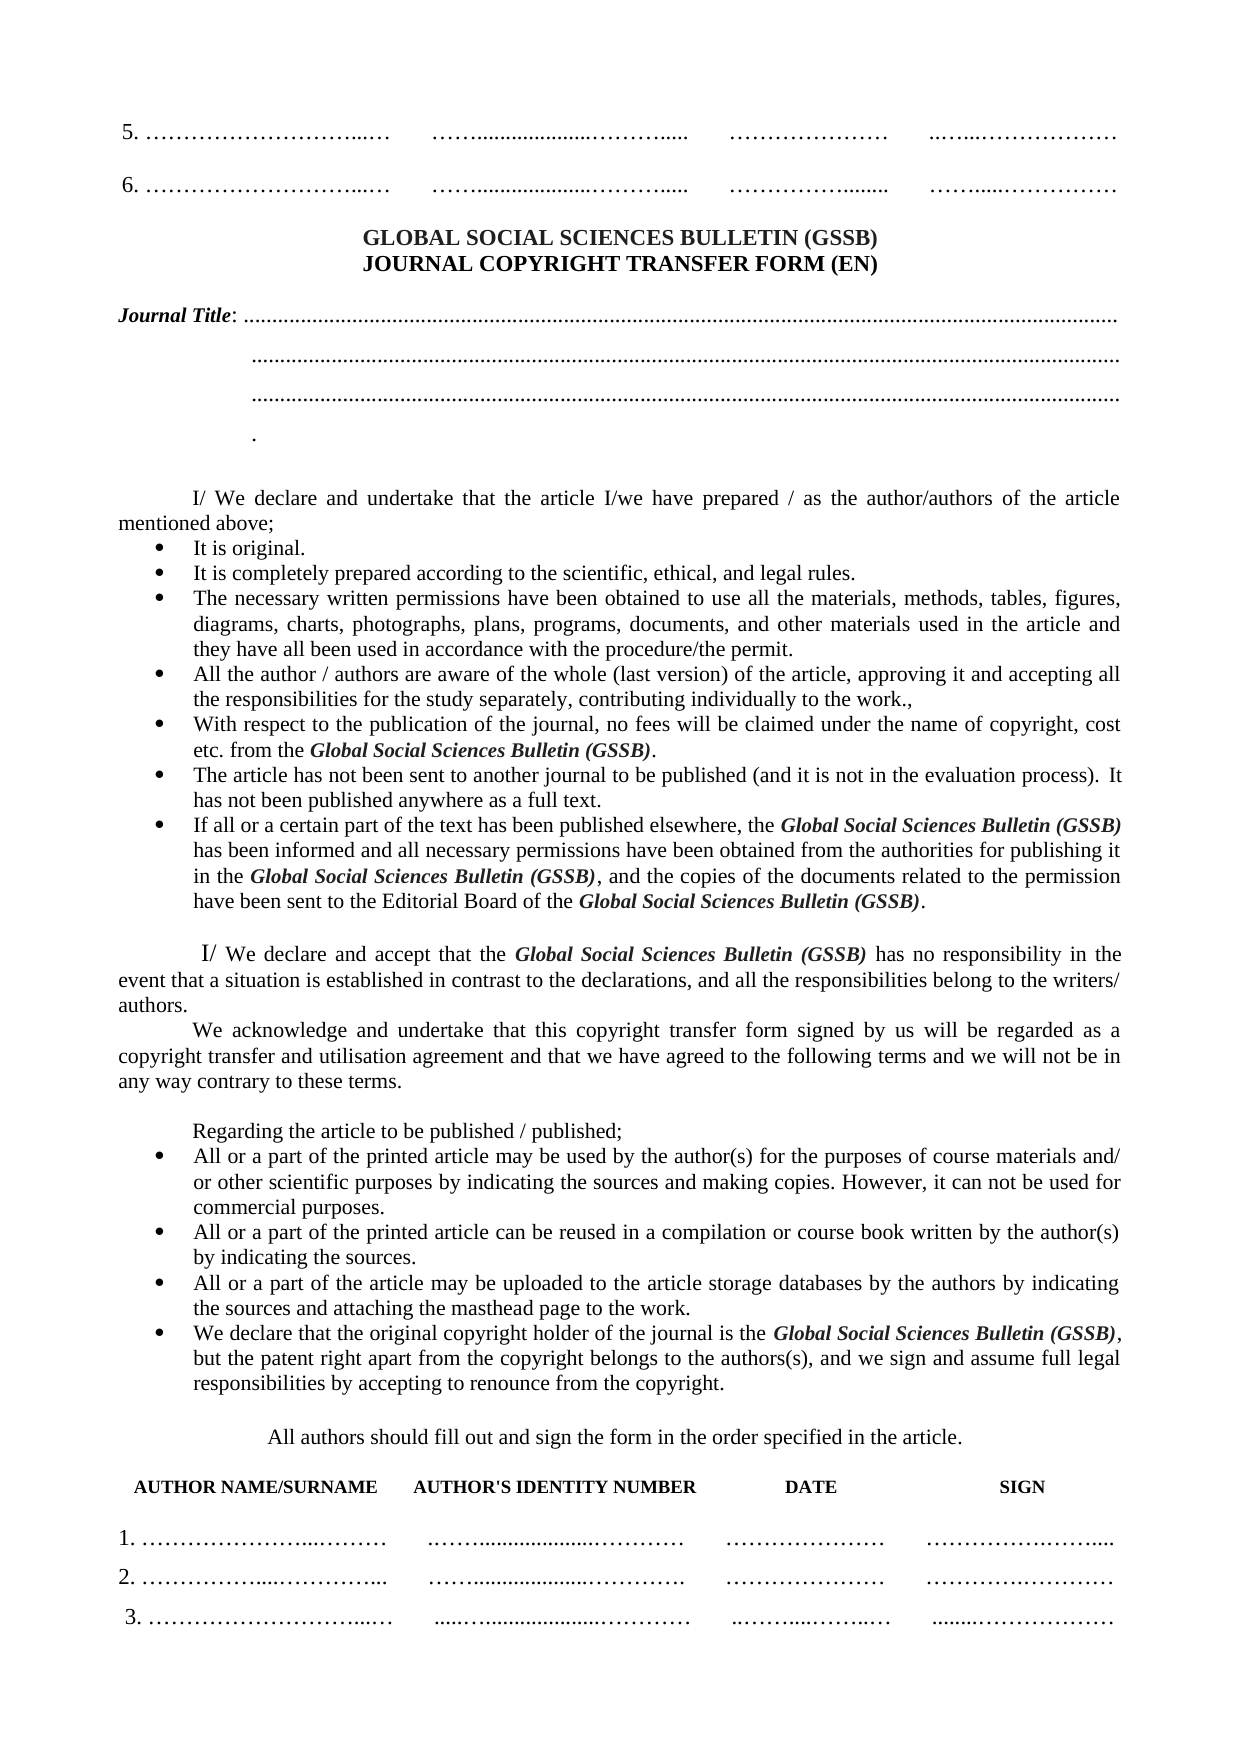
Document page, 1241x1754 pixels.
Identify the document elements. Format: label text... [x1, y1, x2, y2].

text 5. ………………………...… ……....................………..... ………………… ..…...……………… [118, 118, 1122, 144]
text 2. ……………....…………... ……....................…………. ………………… ………….………… [118, 1563, 1122, 1590]
list The necessary written permissions have been obtained to use all the materials, methods, tables, figures, diagrams, charts, photographs, plans, programs, documents, and other materials used in the article and they have all been used in accordance with the procedure/the permit. [156, 585, 1122, 661]
text I/ We declare and accept that the Global Social Sciences Bulletin (GSSB) has no responsibility in the event that a situation is established in contrast to the declarations, and all the responsibilities belong to the writers/ authors. [118, 938, 1122, 1017]
text I/ We declare and undertake that the article I/we have prepared / as the author/authors of the article mentioned above; [118, 484, 1122, 535]
list All or a part of the printed article may be used by the author(s) for the purposes of course materials and/ or other scientific purposes by indicating the sources and making copies. However, it can not be used for commercial purposes. [156, 1143, 1122, 1219]
list We declare that the original copyright holder of the journal is the Global Social Sciences Bulletin (GSSB), but the patent right apart from the copyright belongs to the authors(s), and we sign and assume full legal responsibilities by accepting to renounce from the copyright. [156, 1320, 1122, 1396]
list All the author / authors are aware of the whole (last version) of the article, approving it and accepting all the responsibilities for the study separately, contributing individually to the work., [156, 661, 1122, 711]
text Journal Title: ......................................................................................................................................................... [118, 301, 1122, 328]
list All or a part of the printed article can be reused in a compilation or course book written by the author(s) by indicating the sources. [156, 1219, 1122, 1269]
text Regarding the article to be published / published; [118, 1118, 1122, 1143]
text All authors should fill out and sign the form in the order specified in the article. [267, 1424, 1122, 1449]
list It is original. [156, 535, 1122, 560]
list The article has not been sent to another journal to be published (and it is not in the evaluation process). It has not been published anywhere as a full text. [156, 762, 1122, 812]
text 1. …………………...……… .……....................………… ………………… …………….…….... [118, 1524, 1122, 1550]
text GLOBAL SOCIAL SCIENCES BULLETIN (GSSB) [118, 223, 1122, 250]
text JOURNAL COPYRIGHT TRANSFER FORM (EN) [118, 250, 1122, 276]
text AUTHOR NAME/SURNAME AUTHOR'S IDENTITY NUMBER DATE SIGN [118, 1476, 1122, 1497]
list All or a part of the article may be uploaded to the article storage databases by the authors by indicating the sources and attaching the masthead page to the work. [156, 1269, 1122, 1320]
list With respect to the publication of the journal, no fees will be claimed under the name of copyright, cost etc. from the Global Social Sciences Bulletin (GSSB). [156, 711, 1122, 762]
text We acknowledge and undertake that this copyright transfer form signed by us will be regarded as a copyright transfer and utilisation agreement and that we have agreed to the following terms and we will not be in any way contrary to these terms. [118, 1017, 1122, 1093]
text 6. ………………………...… ……....................………..... ……………........ …….....…………… [118, 171, 1122, 197]
text 3. ………………………...… .....…....................………… ..……....……..… ........……………… [118, 1603, 1122, 1629]
list If all or a certain part of the text has been published elsewhere, the Global Social Sciences Bulletin (GSSB) has been informed and all necessary permissions have been obtained from the authorities for publishing it in the Global Social Sciences Bulletin (GSSB), and the copies of the documents related to the permission have been sent to the Editorial Board of the Global Social Sciences Bulletin (GSSB). [156, 812, 1122, 913]
text ................................................................................................................................................................................................................................................................................................................. [251, 341, 1122, 446]
list It is completely prepared according to the scientific, ethical, and legal rules. [156, 560, 1122, 585]
